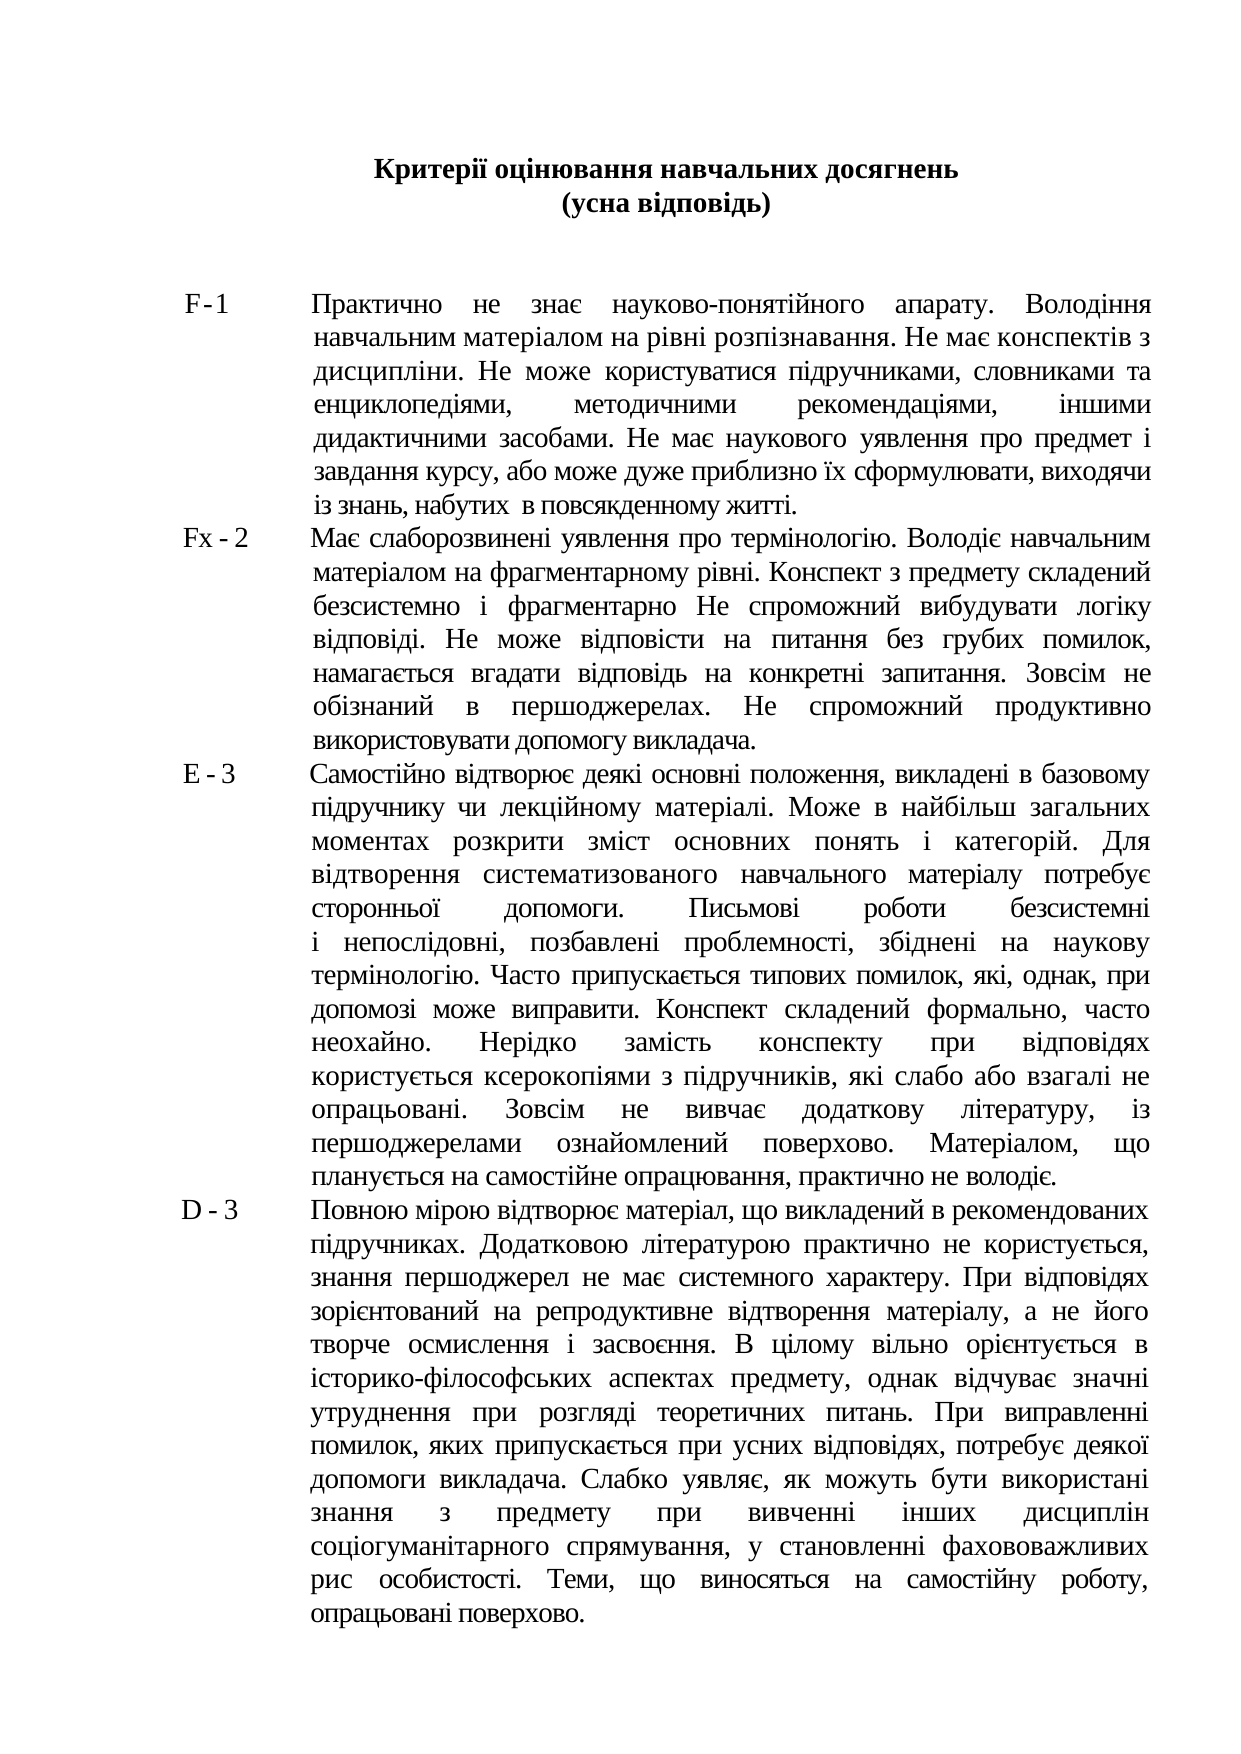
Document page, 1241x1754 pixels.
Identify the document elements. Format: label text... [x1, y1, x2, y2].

text F-1 Практично не знає науково-понятійного апарату. Володіння навчальним матеріалом на рівні розпізнавання. Не має конспектів з дисципліни. Не може користуватися підручниками, словниками та енциклопедіями, методичними рекомендаціями, іншими дидактичними засобами. Не має наукового уявлення про предмет і завдання курсу, або може дуже приблизно їх сформулювати, виходячи із знань, набутих в повсякденному житті. [184, 286, 1152, 521]
text Критерії оцінювання навчальних досягнень [181, 152, 1152, 185]
text D - 3 Повною мірою відтворює матеріал, що викладений в рекомендованих підручниках. Додатковою літературою практично не користується, знання першоджерел не має системного характеру. При відповідях зорієнтований на репродуктивне відтворення матеріалу, а не його творче осмислення і засвоєння. В цілому вільно орієнтується в історико-філософських аспектах предмету, однак відчуває значні утруднення при розгляді теоретичних питань. При виправленні помилок, яких припускається при усних відповідях, потребує деякої допомоги викладача. Слабко уявляє, як можуть бути використані знання з предмету при вивченні інших дисциплін соціогуманітарного спрямування, у становленні фахововажливих рис особистості. Теми, що виносяться на самостійну роботу, опрацьовані поверхово. [181, 1192, 1149, 1628]
text (усна відповідь) [181, 185, 1152, 219]
text Е - 3 Самостійно відтворює деякі основні положення, викладені в базовому підручнику чи лекційному матеріалі. Може в найбільш загальних моментах розкрити зміст основних понять і категорій. Для відтворення систематизованого навчального матеріалу потребує сторонньої допомоги. Письмові роботи безсистемні і непослідовні, позбавлені проблемності, збіднені на наукову термінологію. Часто припускається типових помилок, які, однак, при допомозі може виправити. Конспект складений формально, часто неохайно. Нерідко замість конспекту при відповідях користується ксерокопіями з підручників, які слабо або взагалі не опрацьовані. Зовсім не вивчає додаткову літературу, із першоджерелами ознайомлений поверхово. Матеріалом, що планується на самостійне опрацювання, практично не володіє. [183, 756, 1151, 1192]
text Fх - 2 Має слаборозвинені уявлення про термінологію. Володіє навчальним матеріалом на фрагментарному рівні. Конспект з предмету складений безсистемно і фрагментарно Не спроможний вибудувати логіку відповіді. Не може відповісти на питання без грубих помилок, намагається вгадати відповідь на конкретні запитання. Зовсім не обізнаний в першоджерелах. Не спроможний продуктивно використовувати допомогу викладача. [183, 521, 1152, 755]
